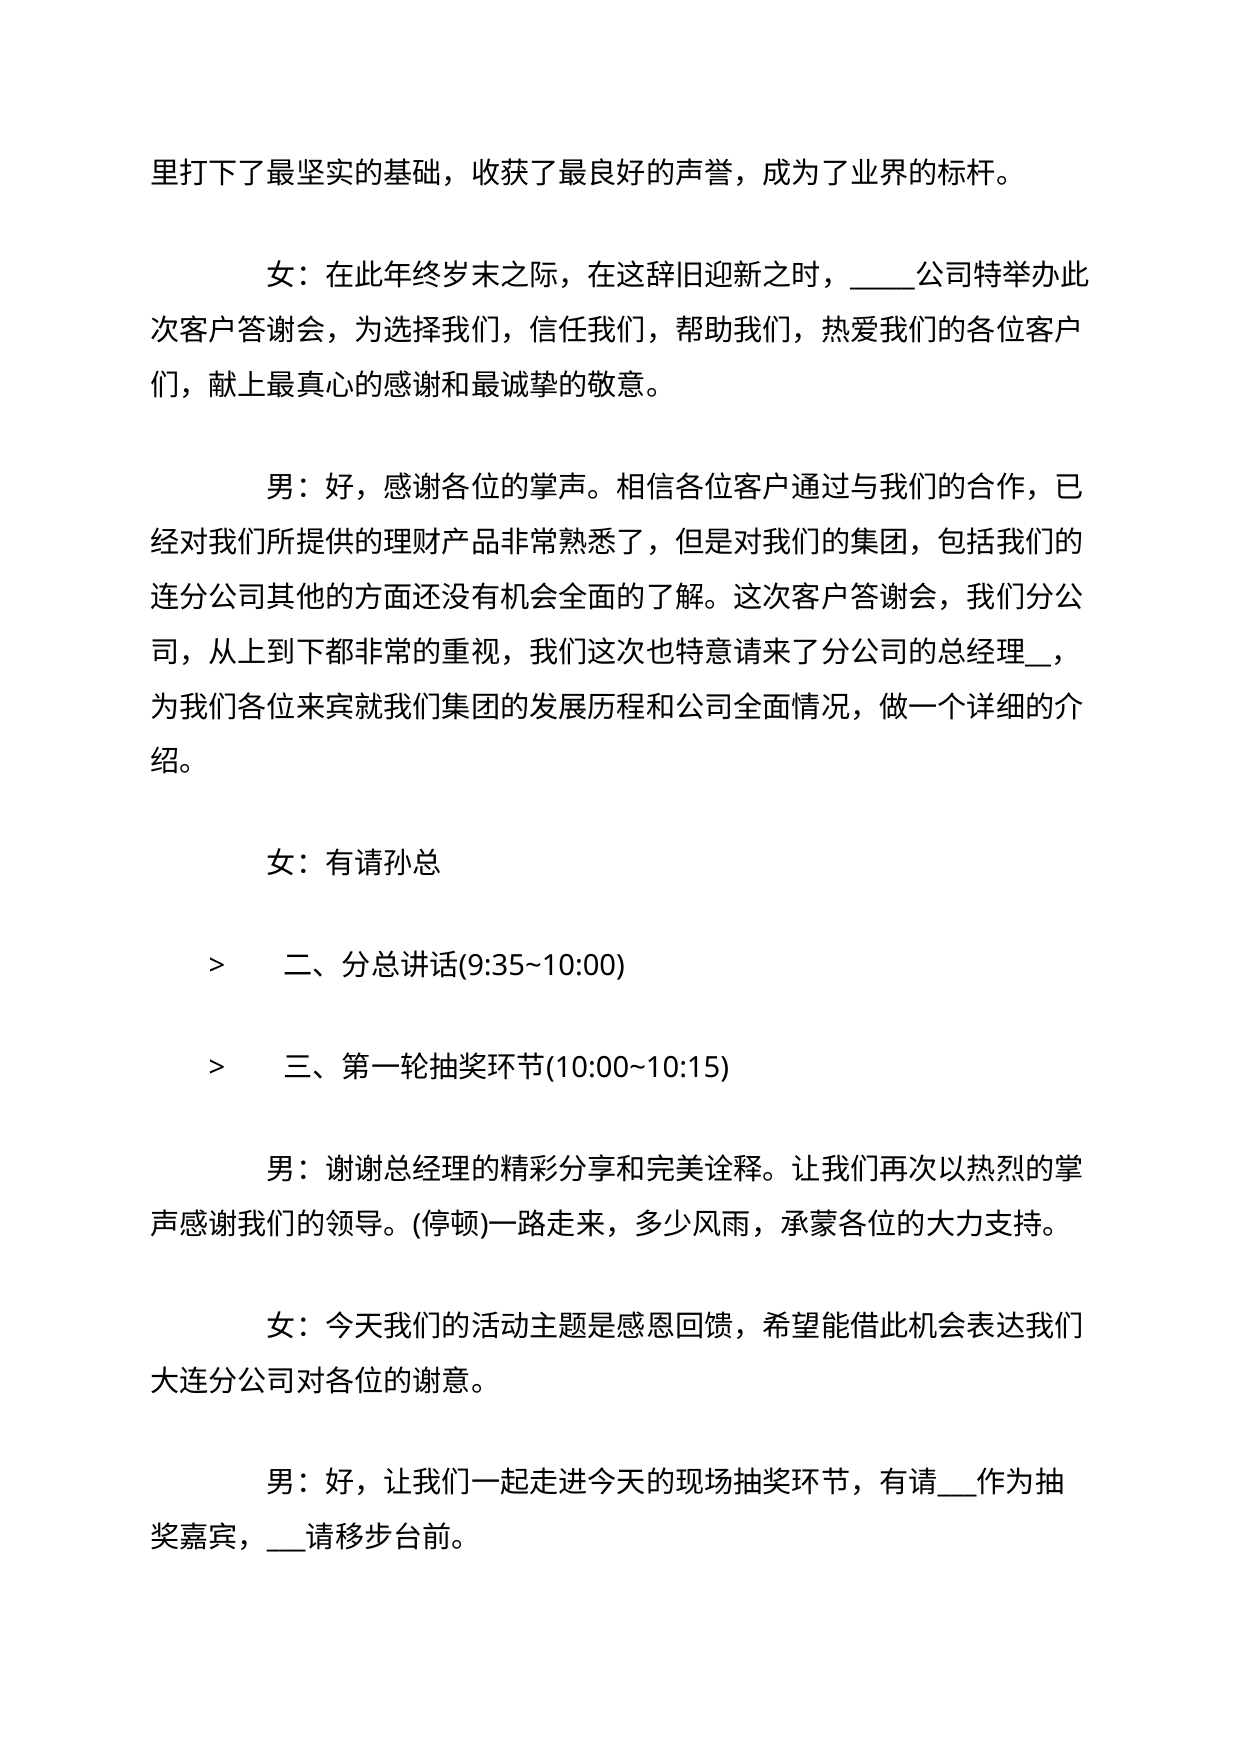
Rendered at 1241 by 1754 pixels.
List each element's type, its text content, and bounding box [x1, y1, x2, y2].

text 女：有请孙总 [150, 840, 1090, 882]
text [150, 150, 1090, 192]
text > 三、第一轮抽奖环节(10:00~10:15) [150, 1043, 1090, 1086]
text 男：好，感谢各位的掌声。相信各位客户通过与我们的合作，已经对我们所提供的理财产品非常熟悉了，但是对我们的集团，包括我们的连分公司其他的方面还没有机会全面的了解。这次客户答谢会，我们分公司，从上到下都非常的重视，我们这次也特意请来了分公司的总经理__，为我们各位来宾就我们集团的发展历程和公司全面情况，做一个详细的介绍。 [150, 463, 1090, 780]
text 女：今天我们的活动主题是感恩回馈，希望能借此机会表达我们大连分公司对各位的谢意。 [150, 1302, 1090, 1399]
text > 二、分总讲话(9:35~10:00) [150, 942, 1090, 984]
text 男：好，让我们一起走进今天的现场抽奖环节，有请___作为抽奖嘉宾，___请移步台前。 [150, 1459, 1090, 1556]
text 女：在此年终岁末之际，在这辞旧迎新之时，_____公司特举办此次客户答谢会，为选择我们，信任我们，帮助我们，热爱我们的各位客户们，献上最真心的感谢和最诚挚的敬意。 [150, 252, 1090, 404]
text 男：谢谢总经理的精彩分享和完美诠释。让我们再次以热烈的掌声感谢我们的领导。(停顿)一路走来，多少风雨，承蒙各位的大力支持。 [150, 1146, 1090, 1243]
